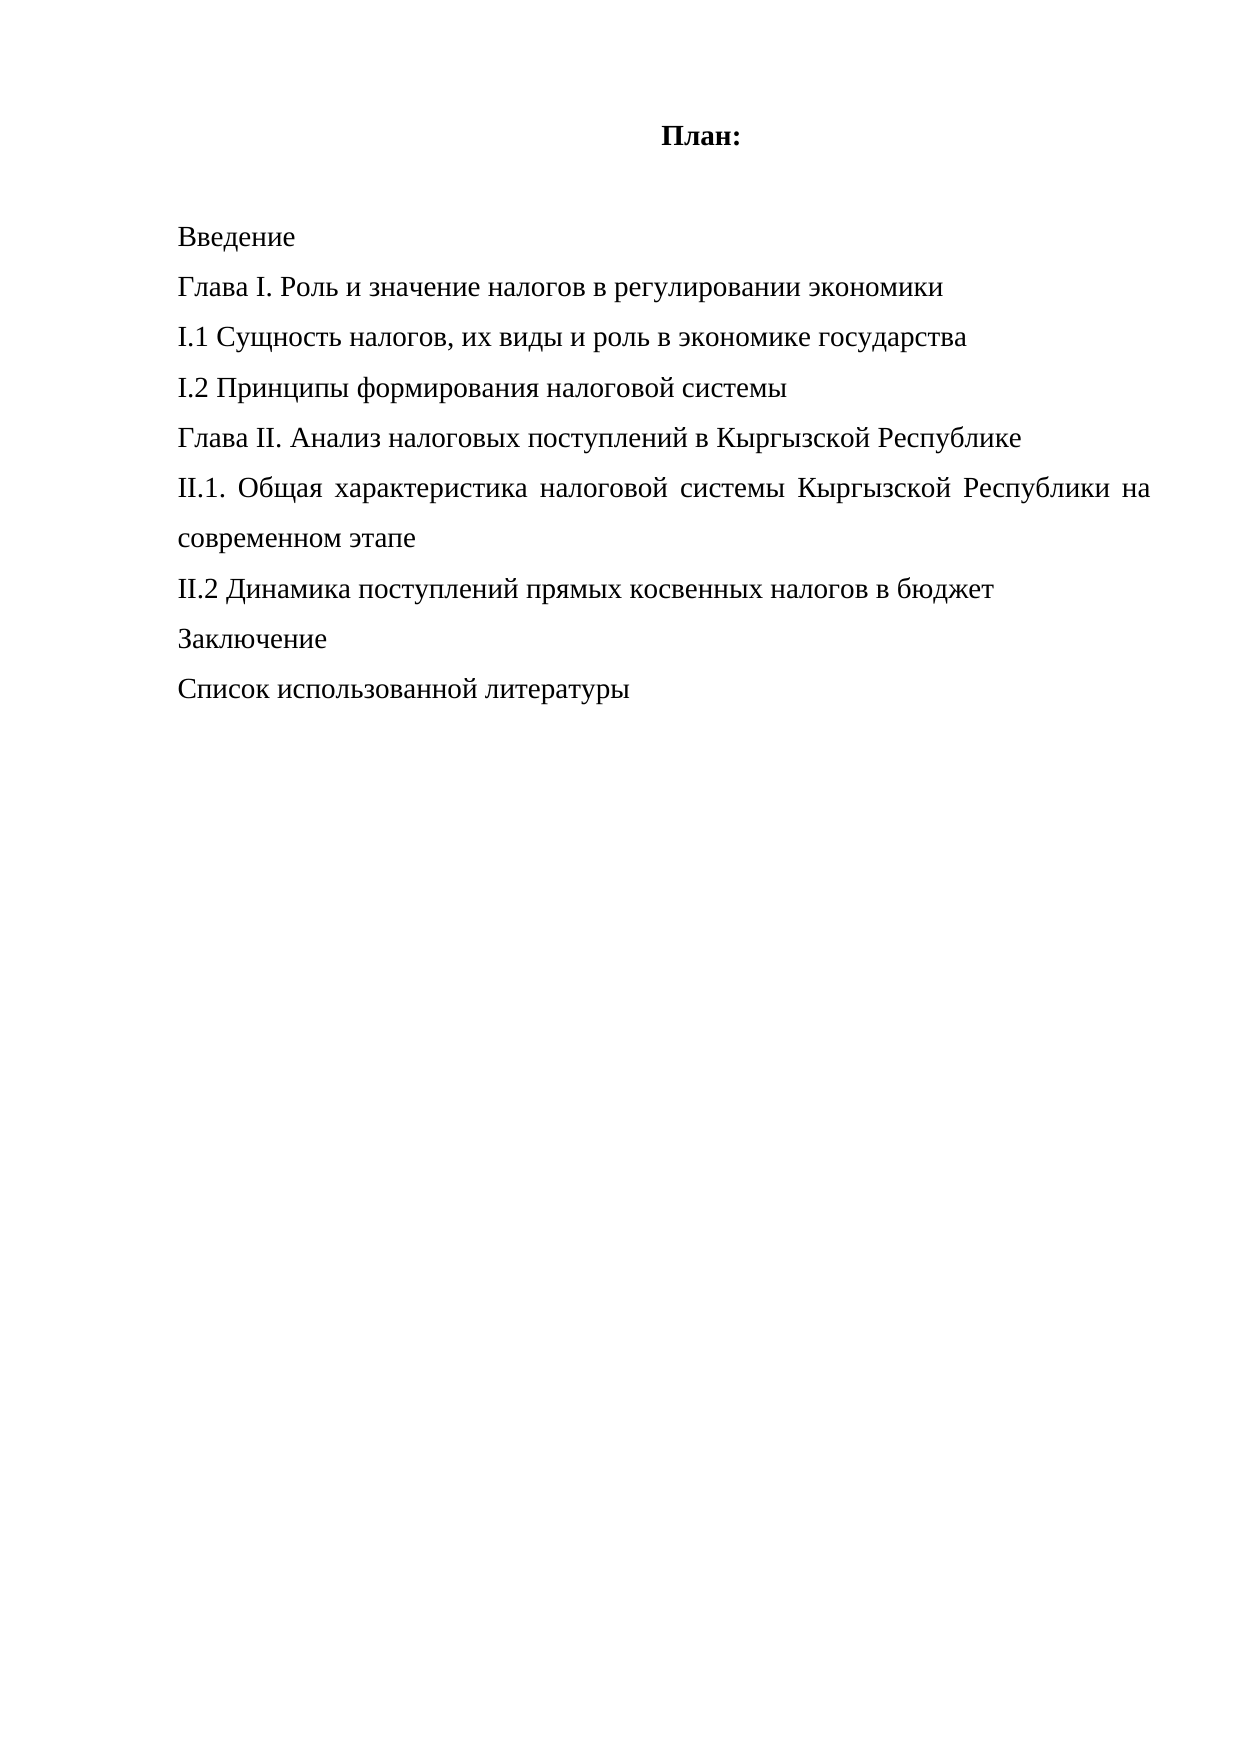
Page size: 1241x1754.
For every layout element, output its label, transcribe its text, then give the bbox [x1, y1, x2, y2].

text Глава II. Анализ налоговых поступлений в Кыргызской Республике [177, 420, 1152, 453]
text Список использованной литературы [177, 672, 1152, 705]
text ІІ.1. Общая характеристика налоговой системы Кыргызской Республики на современном этапе [177, 470, 1152, 554]
text Введение [177, 219, 1152, 252]
text Глава I. Роль и значение налогов в регулировании экономики [177, 269, 1152, 303]
text I.2 Принципы формирования налоговой системы [177, 370, 1152, 403]
text I.1 Сущность налогов, их виды и роль в экономике государства [177, 319, 1152, 353]
text План: [177, 118, 1152, 152]
text Заключение [177, 621, 1152, 655]
text II.2 Динамика поступлений прямых косвенных налогов в бюджет [177, 571, 1152, 604]
